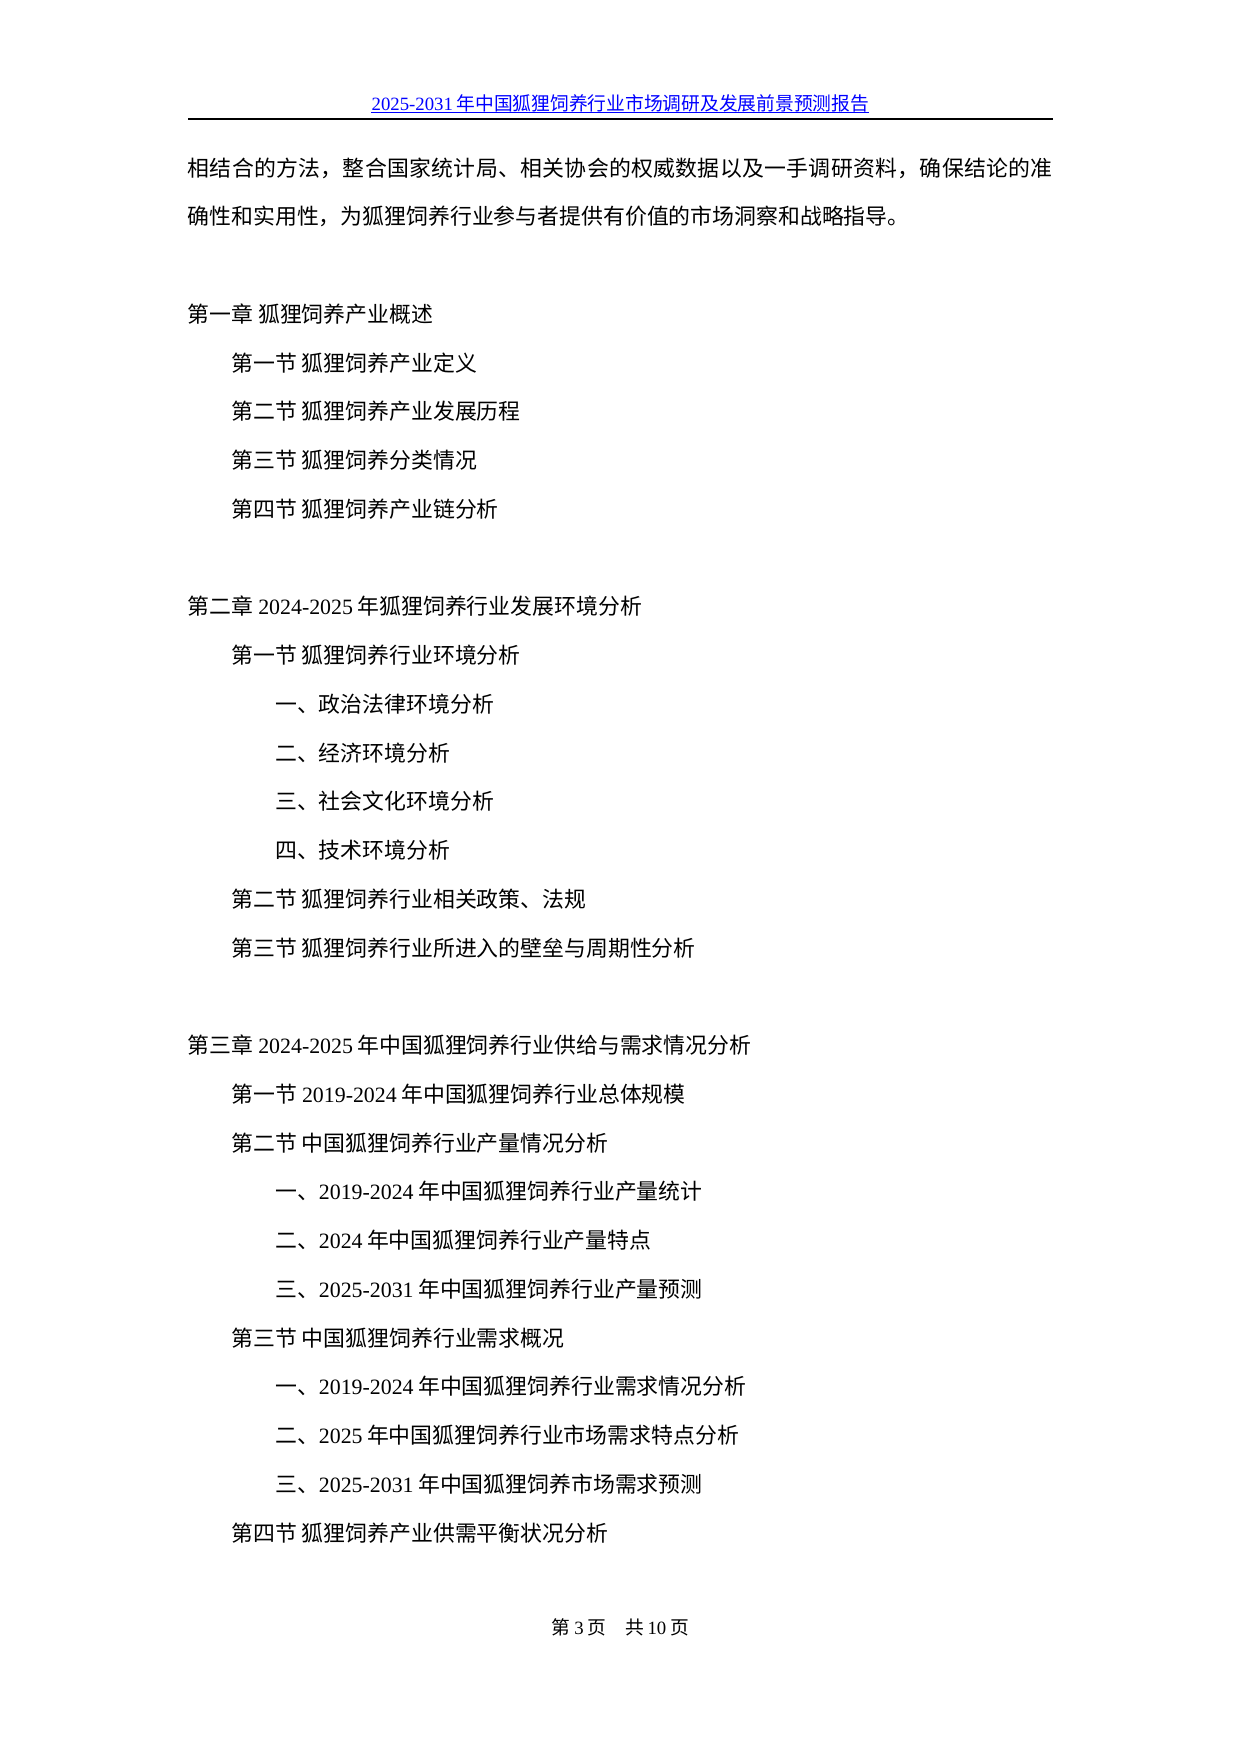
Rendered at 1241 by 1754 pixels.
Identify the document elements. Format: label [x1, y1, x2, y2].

text [187, 150, 1053, 1548]
